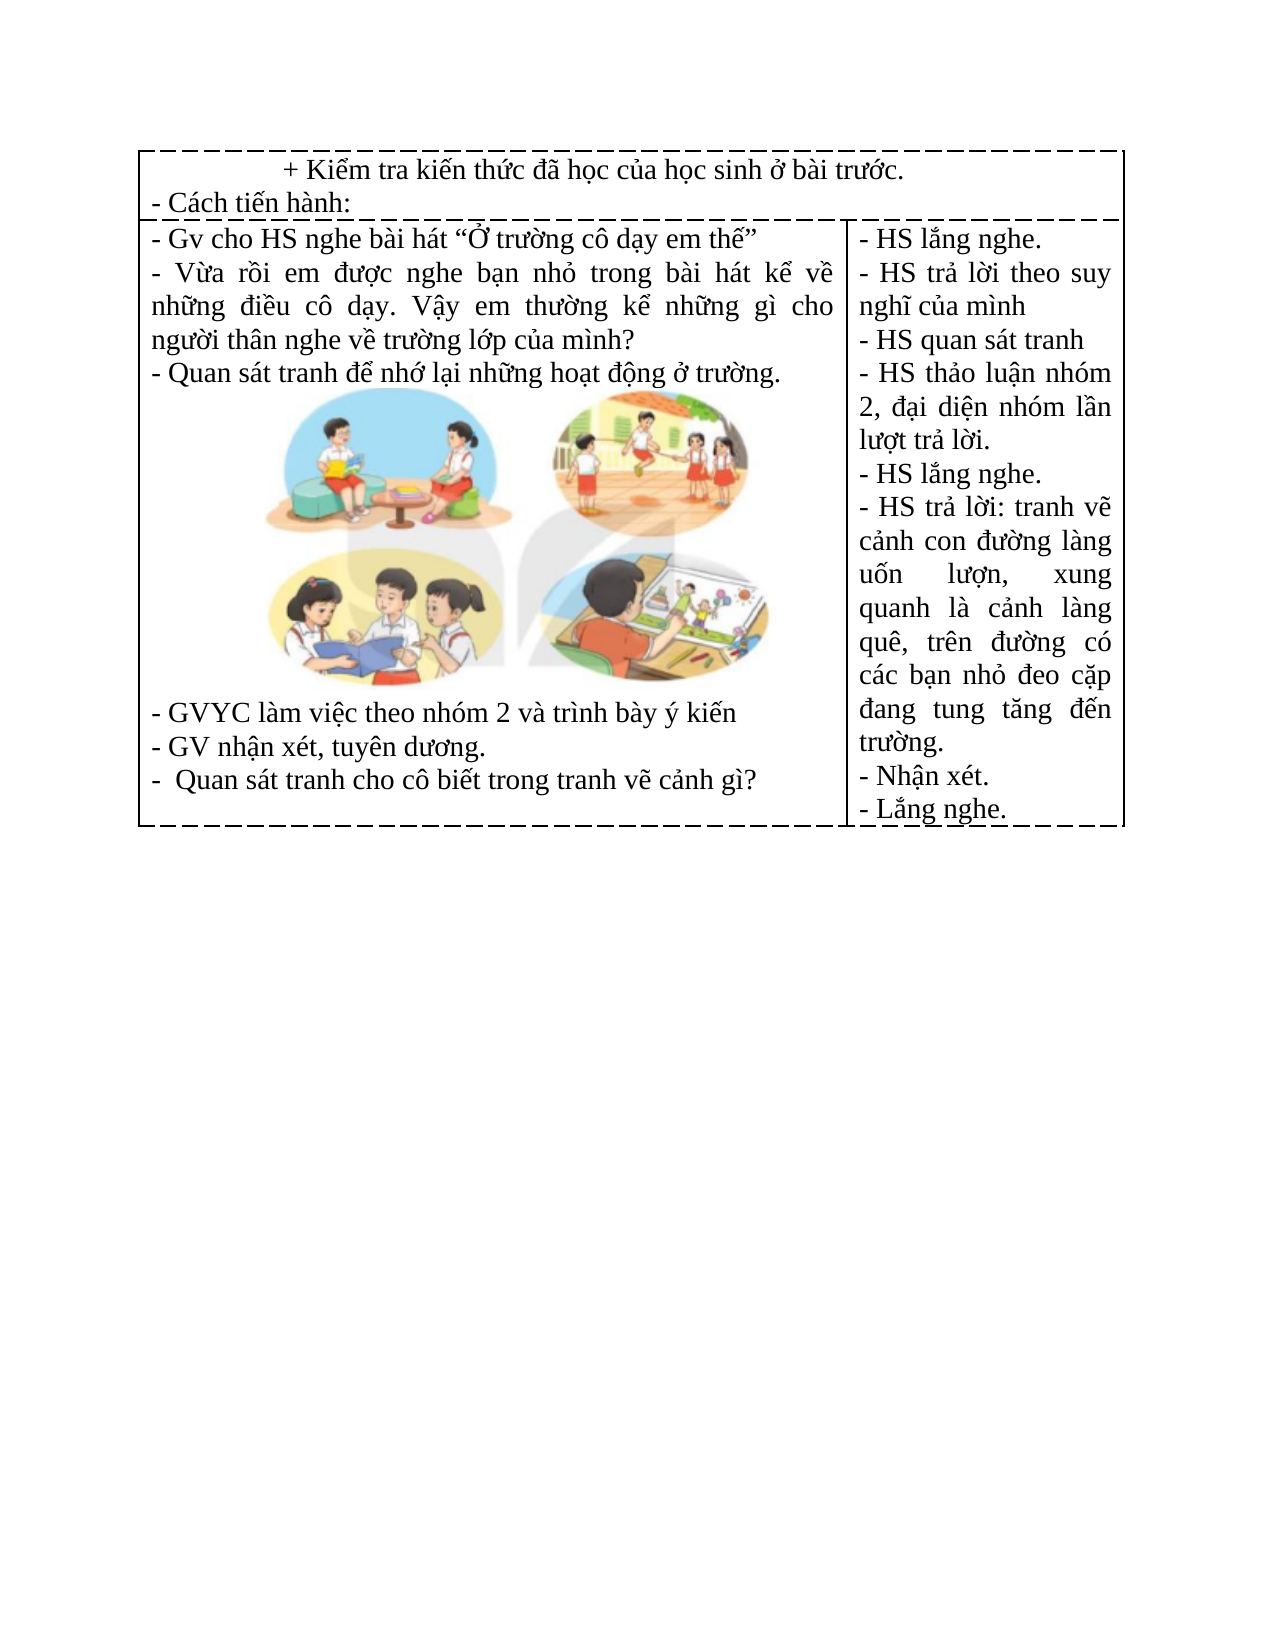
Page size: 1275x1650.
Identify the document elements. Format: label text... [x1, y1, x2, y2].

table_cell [140, 150, 1123, 219]
table_cell - HS lắng nghe. - HS trả lời theo suy nghĩ của mình - HS quan sát tranh - HS thảo luận nhóm 2, đại diện nhóm lần lượt trả lời. - HS lắng nghe. - HS trả lời: tranh vẽ cảnh con đường làng uốn lượn, xung quanh là cảnh làng quê, trên đường có các bạn nhỏ đeo cặp đang tung tăng đến trường. - Nhận xét. - Lắng nghe. [848, 219, 1123, 825]
picture [263, 388, 786, 690]
table_cell - Gv cho HS nghe bài hát “Ở trường cô dạy em thế” - Vừa rồi em được nghe bạn nhỏ trong bài hát kể về những điều cô dạy. Vậy em thường kể những gì cho người thân nghe về trường lớp của mình? - Quan sát tranh để nhớ lại những hoạt động ở trường. - GVYC làm việc theo nhóm 2 và trình bày ý kiến - GV nhận xét, tuyên dương. - Quan sát tranh cho cô biết trong tranh vẽ cảnh gì? - Nhận xét bạn. => Tranh vẽ cảnh con đường làng uốn lượn, xung quanh là cảnh làng quê và ngôi trường rất đẹp. Bạn nhỏ đeo cặp đang nhảy tung tăng trên đường đến trường nhìn bạn rất vui. Để biết rõ hơn niểm vui của các bạn nhỏ khi đến trường, cô cùng các em đọc bài nhé. [140, 219, 846, 825]
